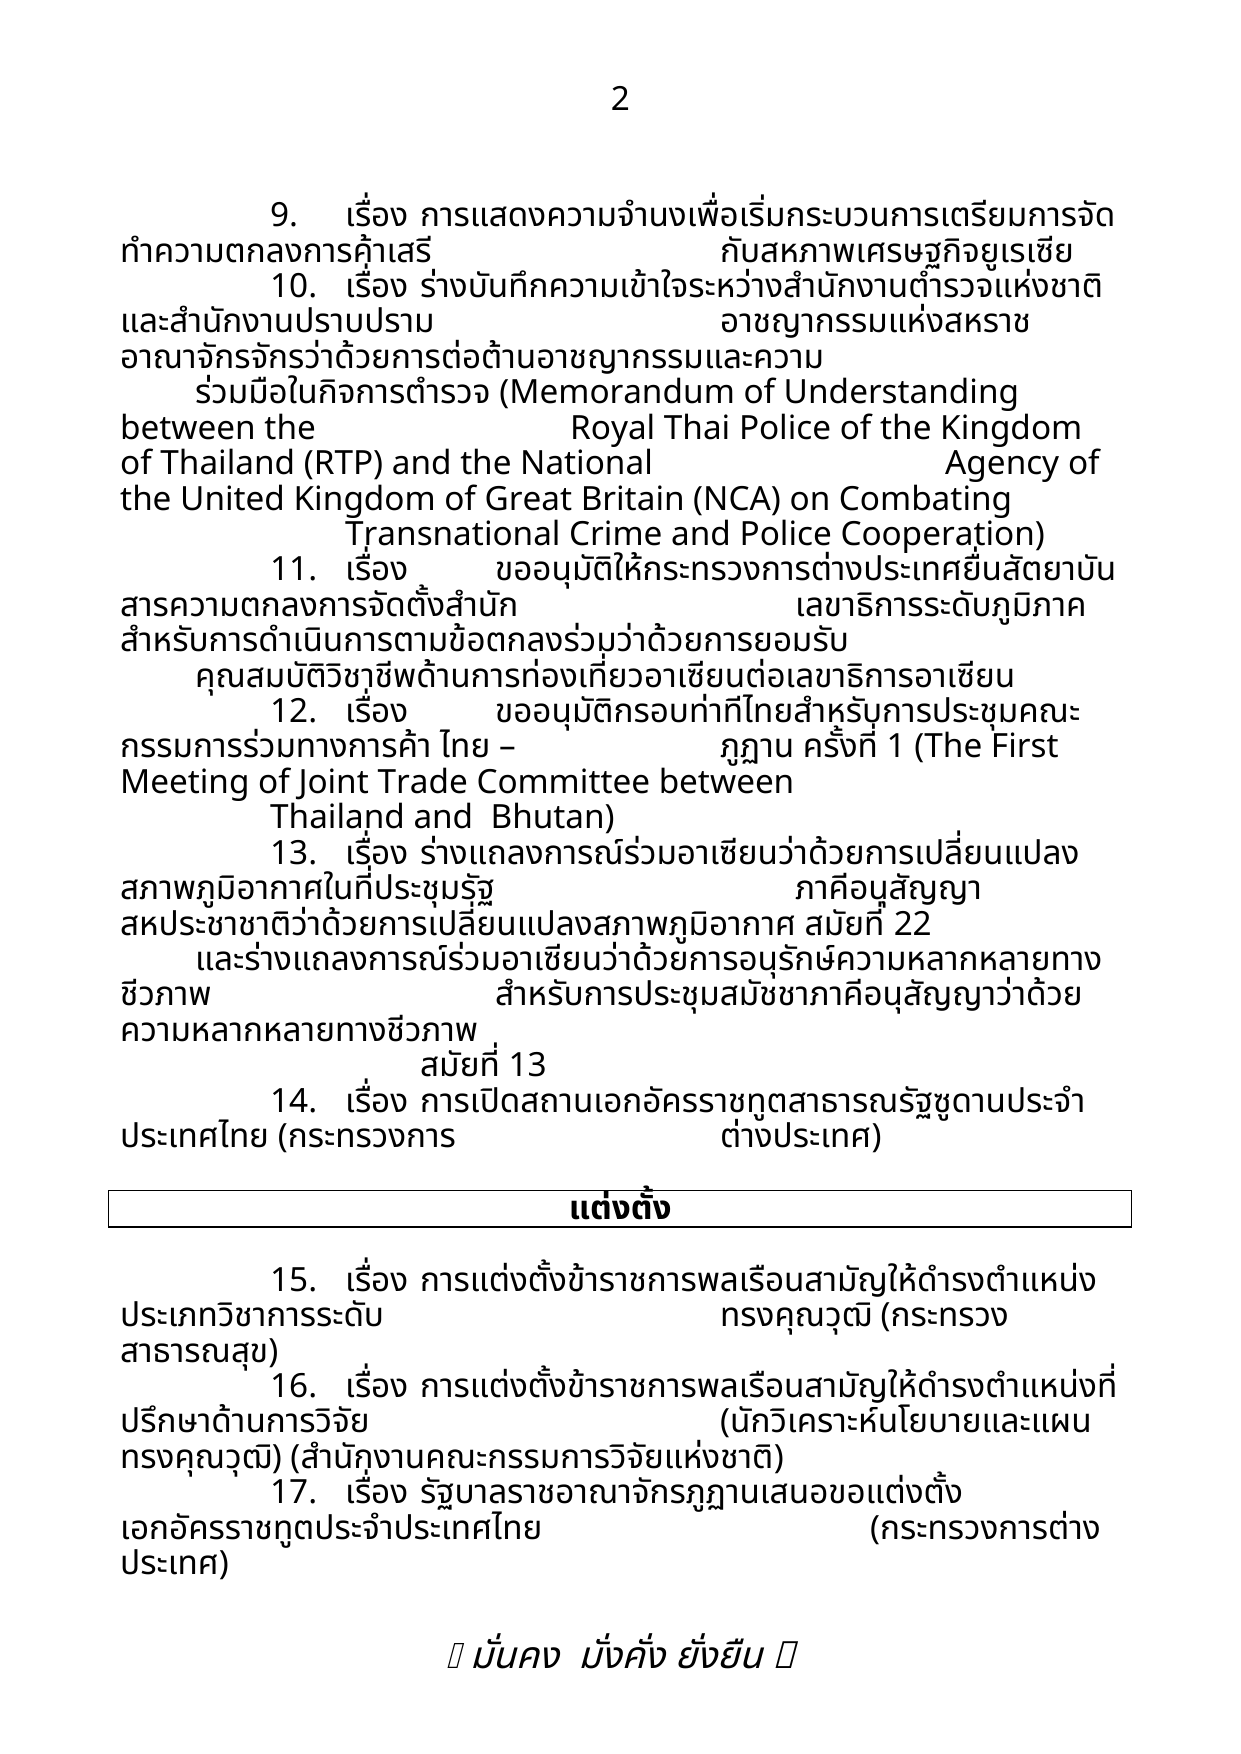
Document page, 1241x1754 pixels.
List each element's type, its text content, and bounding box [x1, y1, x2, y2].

text สมัยที่ 13 [120, 1048, 1120, 1084]
text 17. เรื่อง รัฐบาลราชอาณาจักรภูฏานเสนอขอแต่งตั้งเอกอัครราชทูตประจำประเทศไทย (กระทรวงการต่างประเทศ) [120, 1475, 1120, 1582]
table_header แต่งตั้ง [109, 1191, 1131, 1226]
text 11. เรื่อง ขออนุมัติให้กระทรวงการต่างประเทศยื่นสัตยาบันสารความตกลงการจัดตั้งสำนัก เลขาธิการระดับภูมิภาคสำหรับการดำเนินการตามข้อตกลงร่วมว่าด้วยการยอมรับ คุณสมบัติวิชาชีพด้านการท่องเที่ยวอาเซียนต่อเลขาธิการอาเซียน [120, 552, 1120, 694]
text 14. เรื่อง การเปิดสถานเอกอัครราชทูตสาธารณรัฐซูดานประจำประเทศไทย (กระทรวงการ ต่างประเทศ) [120, 1084, 1120, 1154]
text 15. เรื่อง การแต่งตั้งข้าราชการพลเรือนสามัญให้ดำรงตำแหน่งประเภทวิชาการระดับ ทรงคุณวุฒิ (กระทรวงสาธารณสุข) [120, 1263, 1120, 1369]
text 16. เรื่อง การแต่งตั้งข้าราชการพลเรือนสามัญให้ดำรงตำแหน่งที่ปรึกษาด้านการวิจัย (นักวิเคราะห์นโยบายและแผนทรงคุณวุฒิ) (สำนักงานคณะกรรมการวิจัยแห่งชาติ) [120, 1369, 1120, 1475]
text 13. เรื่อง ร่างแถลงการณ์ร่วมอาเซียนว่าด้วยการเปลี่ยนแปลงสภาพภูมิอากาศในที่ประชุมรัฐ ภาคีอนุสัญญาสหประชาชาติว่าด้วยการเปลี่ยนแปลงสภาพภูมิอากาศ สมัยที่ 22 และร่างแถลงการณ์ร่วมอาเซียนว่าด้วยการอนุรักษ์ความหลากหลายทางชีวภาพ สำหรับการประชุมสมัชชาภาคีอนุสัญญาว่าด้วยความหลากหลายทางชีวภาพ [120, 836, 1120, 1048]
text 10. เรื่อง ร่างบันทึกความเข้าใจระหว่างสำนักงานตำรวจแห่งชาติและสำนักงานปราบปราม อาชญากรรมแห่งสหราชอาณาจักรจักรว่าด้วยการต่อต้านอาชญากรรมและความ ร่วมมือในกิจการตำรวจ (Memorandum of Understanding between the Royal Thai Police of the Kingdom of Thailand (RTP) and the National Agency of the United Kingdom of Great Britain (NCA) on Combating Transnational Crime and Police Cooperation) [120, 269, 1120, 552]
text 12. เรื่อง ขออนุมัติกรอบท่าทีไทยสำหรับการประชุมคณะกรรมการร่วมทางการค้า ไทย – ภูฏาน ครั้งที่ 1 (The First Meeting of Joint Trade Committee between Thailand and Bhutan) [120, 694, 1120, 836]
text 9. เรื่อง การแสดงความจำนงเพื่อเริ่มกระบวนการเตรียมการจัดทำความตกลงการค้าเสรี กับสหภาพเศรษฐกิจยูเรเซีย [120, 198, 1120, 269]
